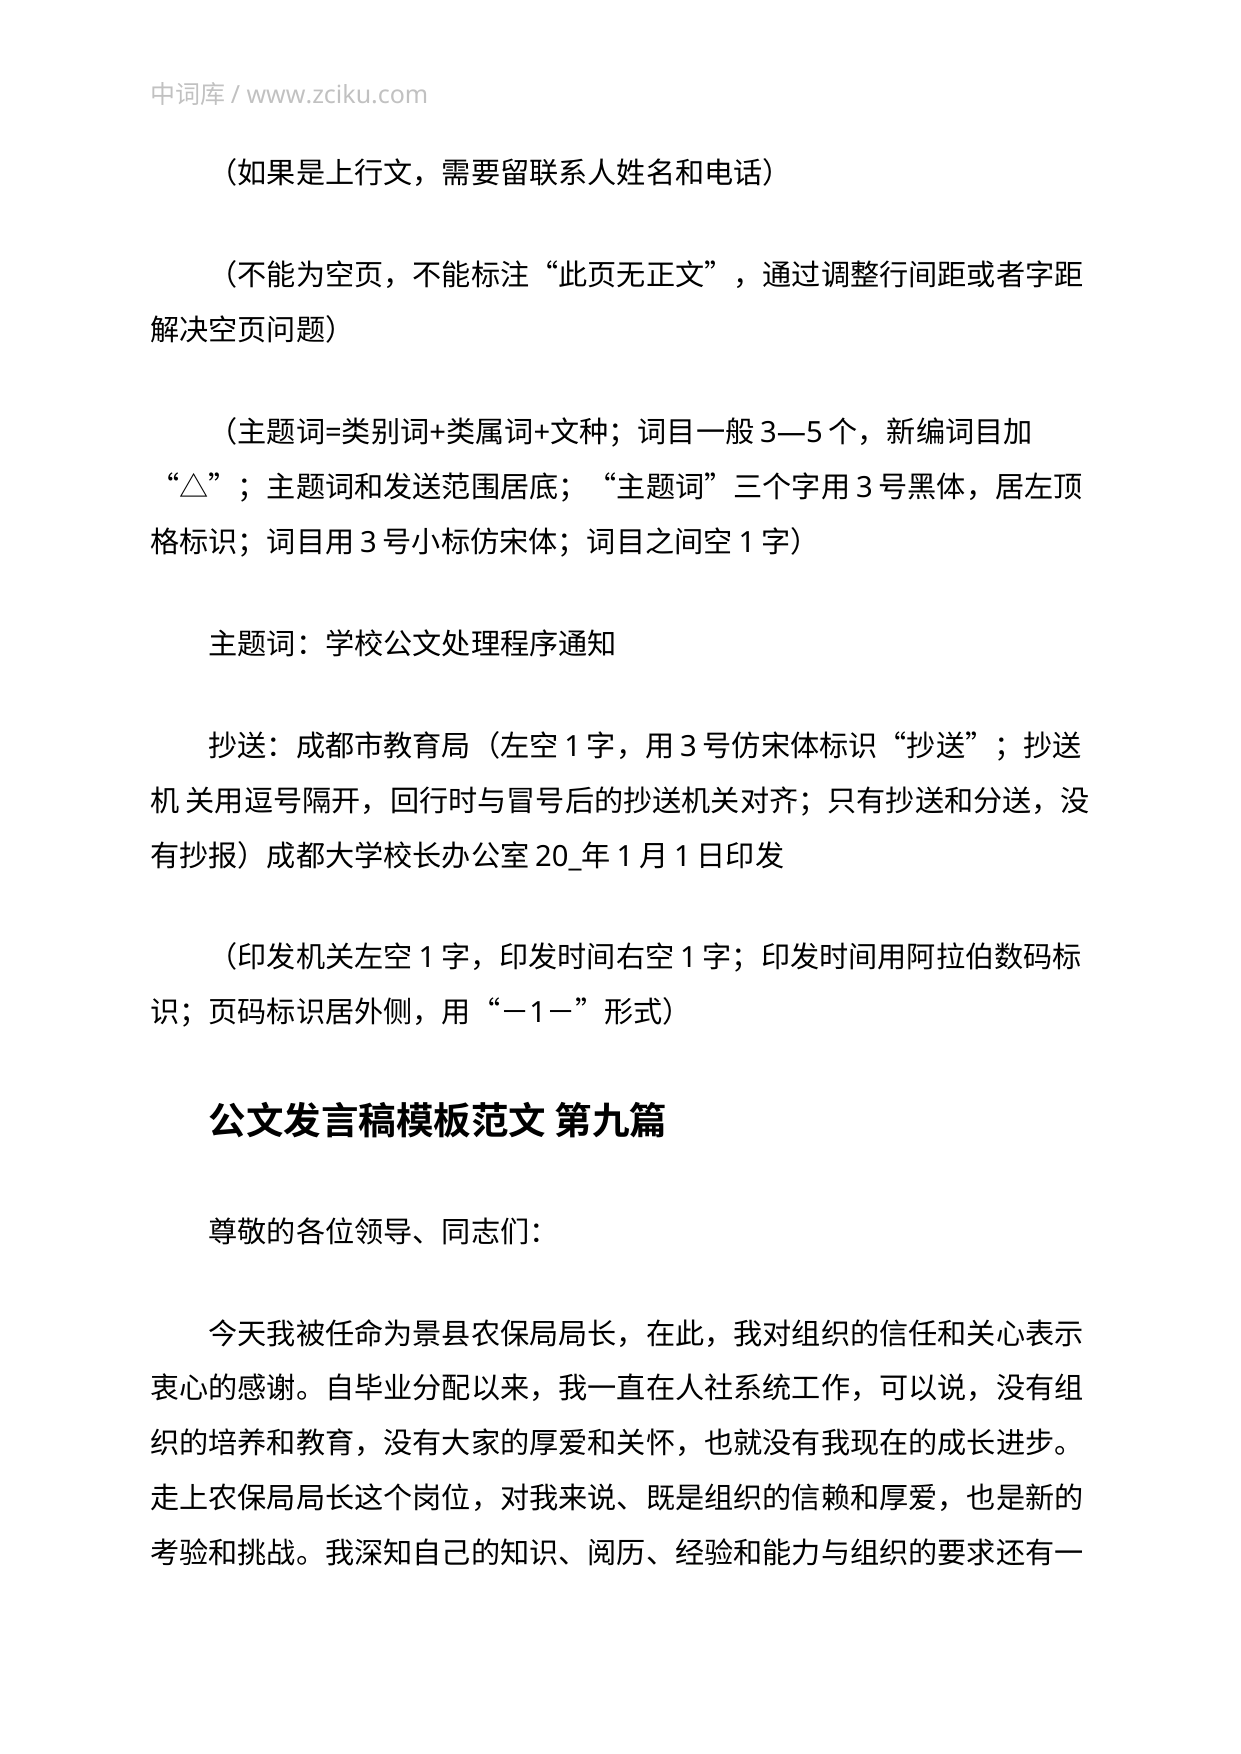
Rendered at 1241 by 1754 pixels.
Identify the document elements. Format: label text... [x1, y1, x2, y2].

text （印发机关左空1字，印发时间右空1字；印发时间用阿拉伯数码标识；页码标识居外侧，用“－1－”形式） [150, 934, 1090, 1031]
text （主题词=类别词+类属词+文种；词目一般3—5个，新编词目加“△”；主题词和发送范围居底；“主题词”三个字用3号黑体，居左顶格标识；词目用3号小标仿宋体；词目之间空1字） [150, 408, 1090, 561]
text （不能为空页，不能标注“此页无正文”，通过调整行间距或者字距解决空页问题） [150, 252, 1090, 349]
text （如果是上行文，需要留联系人姓名和电话） [150, 150, 1090, 192]
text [150, 1310, 1090, 1572]
text 公文发言稿模板范文 第九篇 [150, 1091, 1090, 1145]
text 尊敬的各位领导、同志们： [150, 1208, 1090, 1251]
text 主题词：学校公文处理程序通知 [150, 620, 1090, 663]
text 抄送：成都市教育局（左空1字，用3号仿宋体标识“抄送”；抄送机 关用逗号隔开，回行时与冒号后的抄送机关对齐；只有抄送和分送，没有抄报）成都大学校长办公室20_年1月1日印发 [150, 722, 1090, 874]
